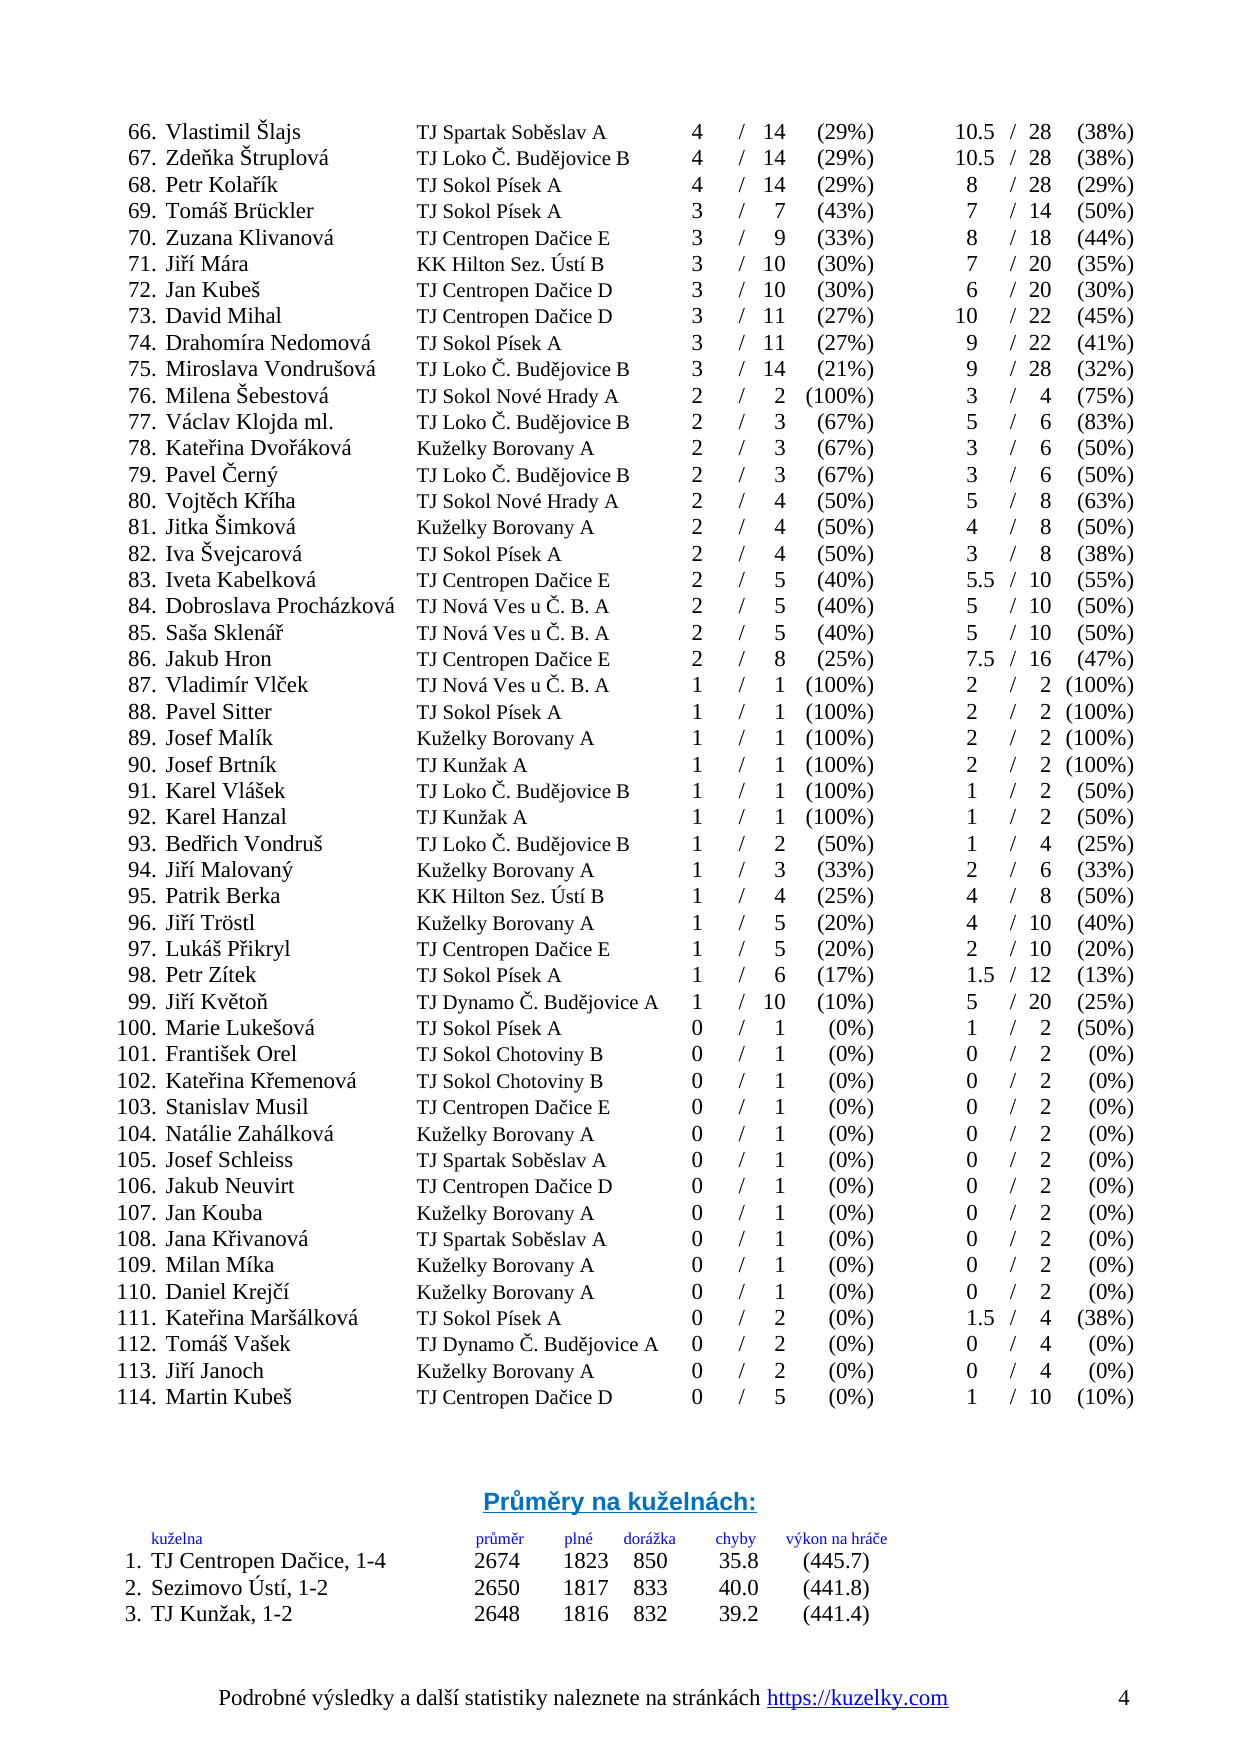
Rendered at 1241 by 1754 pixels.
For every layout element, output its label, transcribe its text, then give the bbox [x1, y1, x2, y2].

text 83. Iveta Kabelková TJ Centropen Dačice E 2 / 5 (40%) 5.5 / 10 (55%) [106, 566, 1134, 592]
text 93. Bedřich Vondruš TJ Loko Č. Budějovice B 1 / 2 (50%) 1 / 4 (25%) [106, 830, 1134, 856]
text 106. Jakub Neuvirt TJ Centropen Dačice D 0 / 1 (0%) 0 / 2 (0%) [106, 1172, 1134, 1199]
text kuželna průměr plné dorážka chyby výkon na hráče [106, 1528, 1134, 1548]
text 84. Dobroslava Procházková TJ Nová Ves u Č. B. A 2 / 5 (40%) 5 / 10 (50%) [106, 592, 1134, 619]
text 104. Natálie Zahálková Kuželky Borovany A 0 / 1 (0%) 0 / 2 (0%) [106, 1119, 1134, 1146]
text 1. TJ Centropen Dačice, 1-4 2674 1823 850 35.8 (445.7) [106, 1548, 1134, 1574]
text 100. Marie Lukešová TJ Sokol Písek A 0 / 1 (0%) 1 / 2 (50%) [106, 1014, 1134, 1041]
text 82. Iva Švejcarová TJ Sokol Písek A 2 / 4 (50%) 3 / 8 (38%) [106, 540, 1134, 566]
text 97. Lukáš Přikryl TJ Centropen Dačice E 1 / 5 (20%) 2 / 10 (20%) [106, 935, 1134, 961]
text 96. Jiří Tröstl Kuželky Borovany A 1 / 5 (20%) 4 / 10 (40%) [106, 909, 1134, 935]
text 89. Josef Malík Kuželky Borovany A 1 / 1 (100%) 2 / 2 (100%) [106, 724, 1134, 751]
text 110. Daniel Krejčí Kuželky Borovany A 0 / 1 (0%) 0 / 2 (0%) [106, 1278, 1134, 1304]
text 86. Jakub Hron TJ Centropen Dačice E 2 / 8 (25%) 7.5 / 16 (47%) [106, 645, 1134, 672]
text 114. Martin Kubeš TJ Centropen Dačice D 0 / 5 (0%) 1 / 10 (10%) [106, 1383, 1134, 1409]
text 81. Jitka Šimková Kuželky Borovany A 2 / 4 (50%) 4 / 8 (50%) [106, 513, 1134, 540]
text 108. Jana Křivanová TJ Spartak Soběslav A 0 / 1 (0%) 0 / 2 (0%) [106, 1225, 1134, 1251]
text 101. František Orel TJ Sokol Chotoviny B 0 / 1 (0%) 0 / 2 (0%) [106, 1041, 1134, 1067]
text 71. Jiří Mára KK Hilton Sez. Ústí B 3 / 10 (30%) 7 / 20 (35%) [106, 250, 1134, 276]
text 70. Zuzana Klivanová TJ Centropen Dačice E 3 / 9 (33%) 8 / 18 (44%) [106, 223, 1134, 250]
text 87. Vladimír Vlček TJ Nová Ves u Č. B. A 1 / 1 (100%) 2 / 2 (100%) [106, 672, 1134, 698]
text 95. Patrik Berka KK Hilton Sez. Ústí B 1 / 4 (25%) 4 / 8 (50%) [106, 882, 1134, 909]
text 102. Kateřina Křemenová TJ Sokol Chotoviny B 0 / 1 (0%) 0 / 2 (0%) [106, 1067, 1134, 1093]
text 69. Tomáš Brückler TJ Sokol Písek A 3 / 7 (43%) 7 / 14 (50%) [106, 197, 1134, 223]
text 73. David Mihal TJ Centropen Dačice D 3 / 11 (27%) 10 / 22 (45%) [106, 303, 1134, 329]
text 107. Jan Kouba Kuželky Borovany A 0 / 1 (0%) 0 / 2 (0%) [106, 1199, 1134, 1225]
text 91. Karel Vlášek TJ Loko Č. Budějovice B 1 / 1 (100%) 1 / 2 (50%) [106, 777, 1134, 803]
text 103. Stanislav Musil TJ Centropen Dačice E 0 / 1 (0%) 0 / 2 (0%) [106, 1093, 1134, 1119]
text 66. Vlastimil Šlajs TJ Spartak Soběslav A 4 / 14 (29%) 10.5 / 28 (38%) [106, 118, 1134, 144]
text 75. Miroslava Vondrušová TJ Loko Č. Budějovice B 3 / 14 (21%) 9 / 28 (32%) [106, 355, 1134, 382]
text 112. Tomáš Vašek TJ Dynamo Č. Budějovice A 0 / 2 (0%) 0 / 4 (0%) [106, 1330, 1134, 1357]
text 77. Václav Klojda ml. TJ Loko Č. Budějovice B 2 / 3 (67%) 5 / 6 (83%) [106, 408, 1134, 434]
text 109. Milan Míka Kuželky Borovany A 0 / 1 (0%) 0 / 2 (0%) [106, 1251, 1134, 1278]
text 90. Josef Brtník TJ Kunžak A 1 / 1 (100%) 2 / 2 (100%) [106, 751, 1134, 777]
text 2. Sezimovo Ústí, 1-2 2650 1817 833 40.0 (441.8) [106, 1574, 1134, 1600]
text 68. Petr Kolařík TJ Sokol Písek A 4 / 14 (29%) 8 / 28 (29%) [106, 171, 1134, 197]
text 80. Vojtěch Kříha TJ Sokol Nové Hrady A 2 / 4 (50%) 5 / 8 (63%) [106, 487, 1134, 513]
text 105. Josef Schleiss TJ Spartak Soběslav A 0 / 1 (0%) 0 / 2 (0%) [106, 1146, 1134, 1172]
text 78. Kateřina Dvořáková Kuželky Borovany A 2 / 3 (67%) 3 / 6 (50%) [106, 434, 1134, 461]
text 72. Jan Kubeš TJ Centropen Dačice D 3 / 10 (30%) 6 / 20 (30%) [106, 276, 1134, 303]
text Průměry na kuželnách: [94, 1487, 1145, 1516]
text 85. Saša Sklenář TJ Nová Ves u Č. B. A 2 / 5 (40%) 5 / 10 (50%) [106, 619, 1134, 645]
text 98. Petr Zítek TJ Sokol Písek A 1 / 6 (17%) 1.5 / 12 (13%) [106, 961, 1134, 988]
text 79. Pavel Černý TJ Loko Č. Budějovice B 2 / 3 (67%) 3 / 6 (50%) [106, 461, 1134, 487]
text 88. Pavel Sitter TJ Sokol Písek A 1 / 1 (100%) 2 / 2 (100%) [106, 698, 1134, 724]
text 99. Jiří Květoň TJ Dynamo Č. Budějovice A 1 / 10 (10%) 5 / 20 (25%) [106, 988, 1134, 1014]
text 94. Jiří Malovaný Kuželky Borovany A 1 / 3 (33%) 2 / 6 (33%) [106, 856, 1134, 882]
text 111. Kateřina Maršálková TJ Sokol Písek A 0 / 2 (0%) 1.5 / 4 (38%) [106, 1304, 1134, 1330]
text 76. Milena Šebestová TJ Sokol Nové Hrady A 2 / 2 (100%) 3 / 4 (75%) [106, 382, 1134, 408]
text 92. Karel Hanzal TJ Kunžak A 1 / 1 (100%) 1 / 2 (50%) [106, 803, 1134, 830]
text 3. TJ Kunžak, 1-2 2648 1816 832 39.2 (441.4) [106, 1600, 1134, 1627]
text 67. Zdeňka Štruplová TJ Loko Č. Budějovice B 4 / 14 (29%) 10.5 / 28 (38%) [106, 144, 1134, 171]
text 113. Jiří Janoch Kuželky Borovany A 0 / 2 (0%) 0 / 4 (0%) [106, 1357, 1134, 1383]
text 74. Drahomíra Nedomová TJ Sokol Písek A 3 / 11 (27%) 9 / 22 (41%) [106, 329, 1134, 355]
